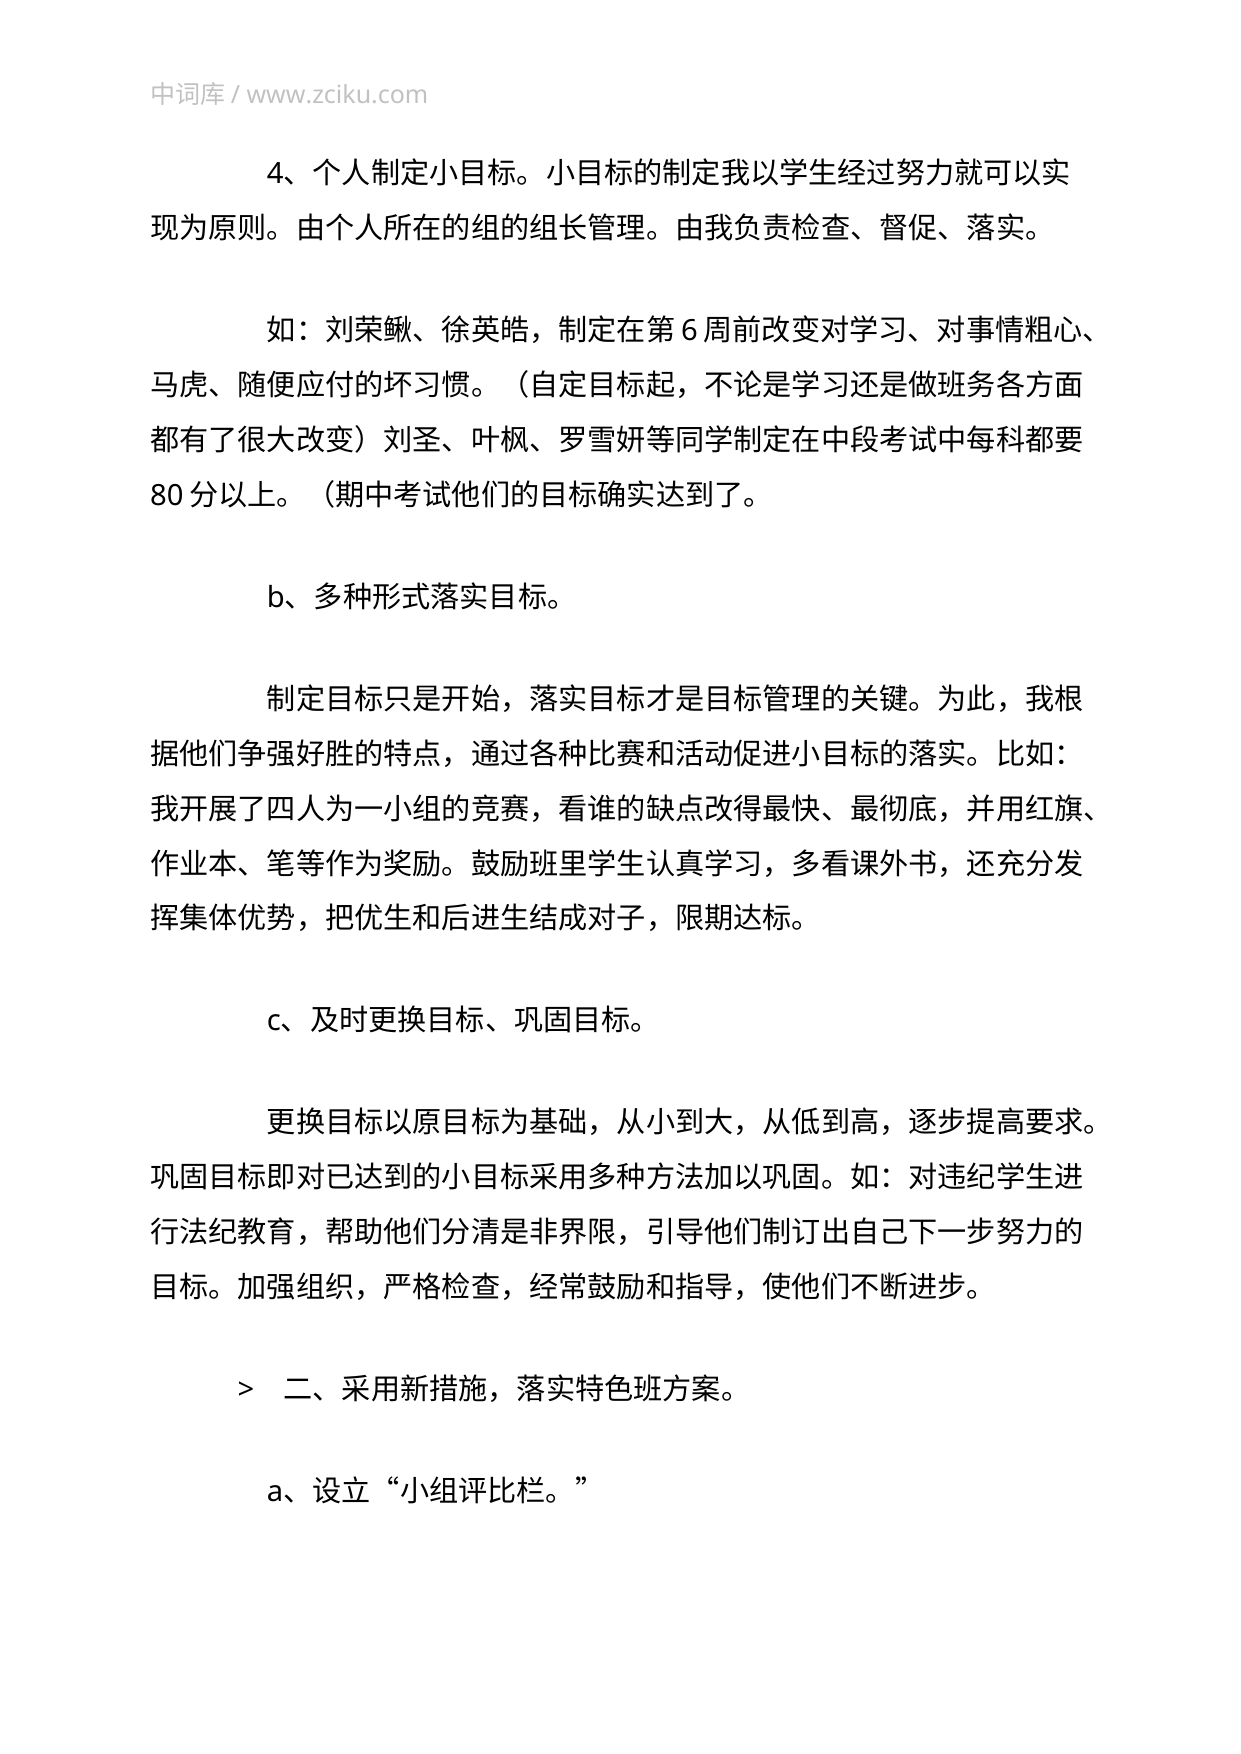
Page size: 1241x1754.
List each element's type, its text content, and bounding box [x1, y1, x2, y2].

text 4、个人制定小目标。小目标的制定我以学生经过努力就可以实现为原则。由个人所在的组的组长管理。由我负责检查、督促、落实。 [150, 150, 1090, 247]
text 制定目标只是开始，落实目标才是目标管理的关键。为此，我根据他们争强好胜的特点，通过各种比赛和活动促进小目标的落实。比如：我开展了四人为一小组的竞赛，看谁的缺点改得最快、最彻底，并用红旗、作业本、笔等作为奖励。鼓励班里学生认真学习，多看课外书，还充分发挥集体优势，把优生和后进生结成对子，限期达标。 [150, 676, 1090, 937]
text 更换目标以原目标为基础，从小到大，从低到高，逐步提高要求。巩固目标即对已达到的小目标采用多种方法加以巩固。如：对违纪学生进行法纪教育，帮助他们分清是非界限，引导他们制订出自己下一步努力的目标。加强组织，严格检查，经常鼓励和指导，使他们不断进步。 [150, 1099, 1090, 1306]
text a、设立“小组评比栏。” [150, 1467, 1090, 1510]
text 如：刘荣鳅、徐英皓，制定在第6周前改变对学习、对事情粗心、马虎、随便应付的坏习惯。（自定目标起，不论是学习还是做班务各方面都有了很大改变）刘圣、叶枫、罗雪妍等同学制定在中段考试中每科都要80分以上。（期中考试他们的目标确实达到了。 [150, 307, 1090, 514]
text b、多种形式落实目标。 [150, 573, 1090, 616]
text > 二、采用新措施，落实特色班方案。 [150, 1365, 1090, 1408]
text c、及时更换目标、巩固目标。 [150, 997, 1090, 1039]
